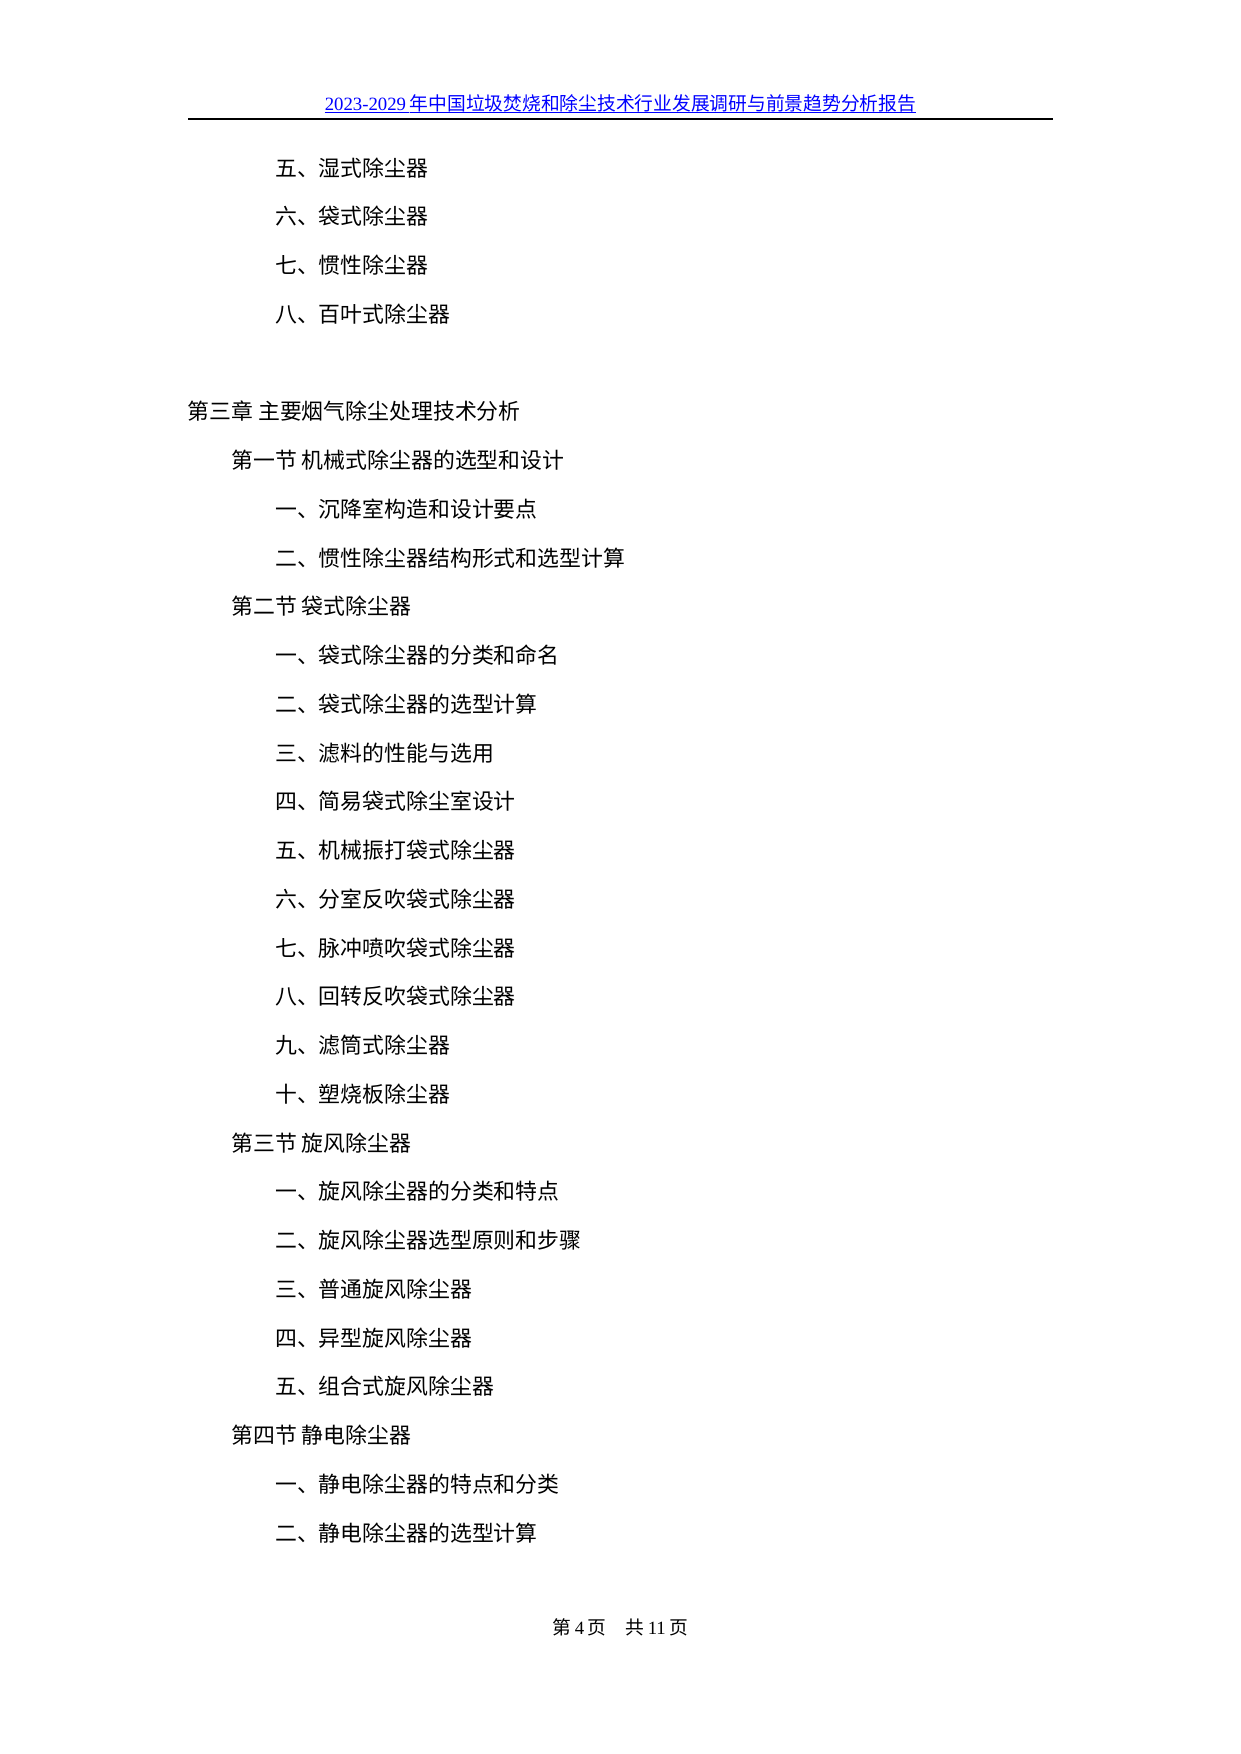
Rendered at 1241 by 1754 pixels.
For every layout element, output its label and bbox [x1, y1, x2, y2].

text [187, 150, 1053, 1548]
